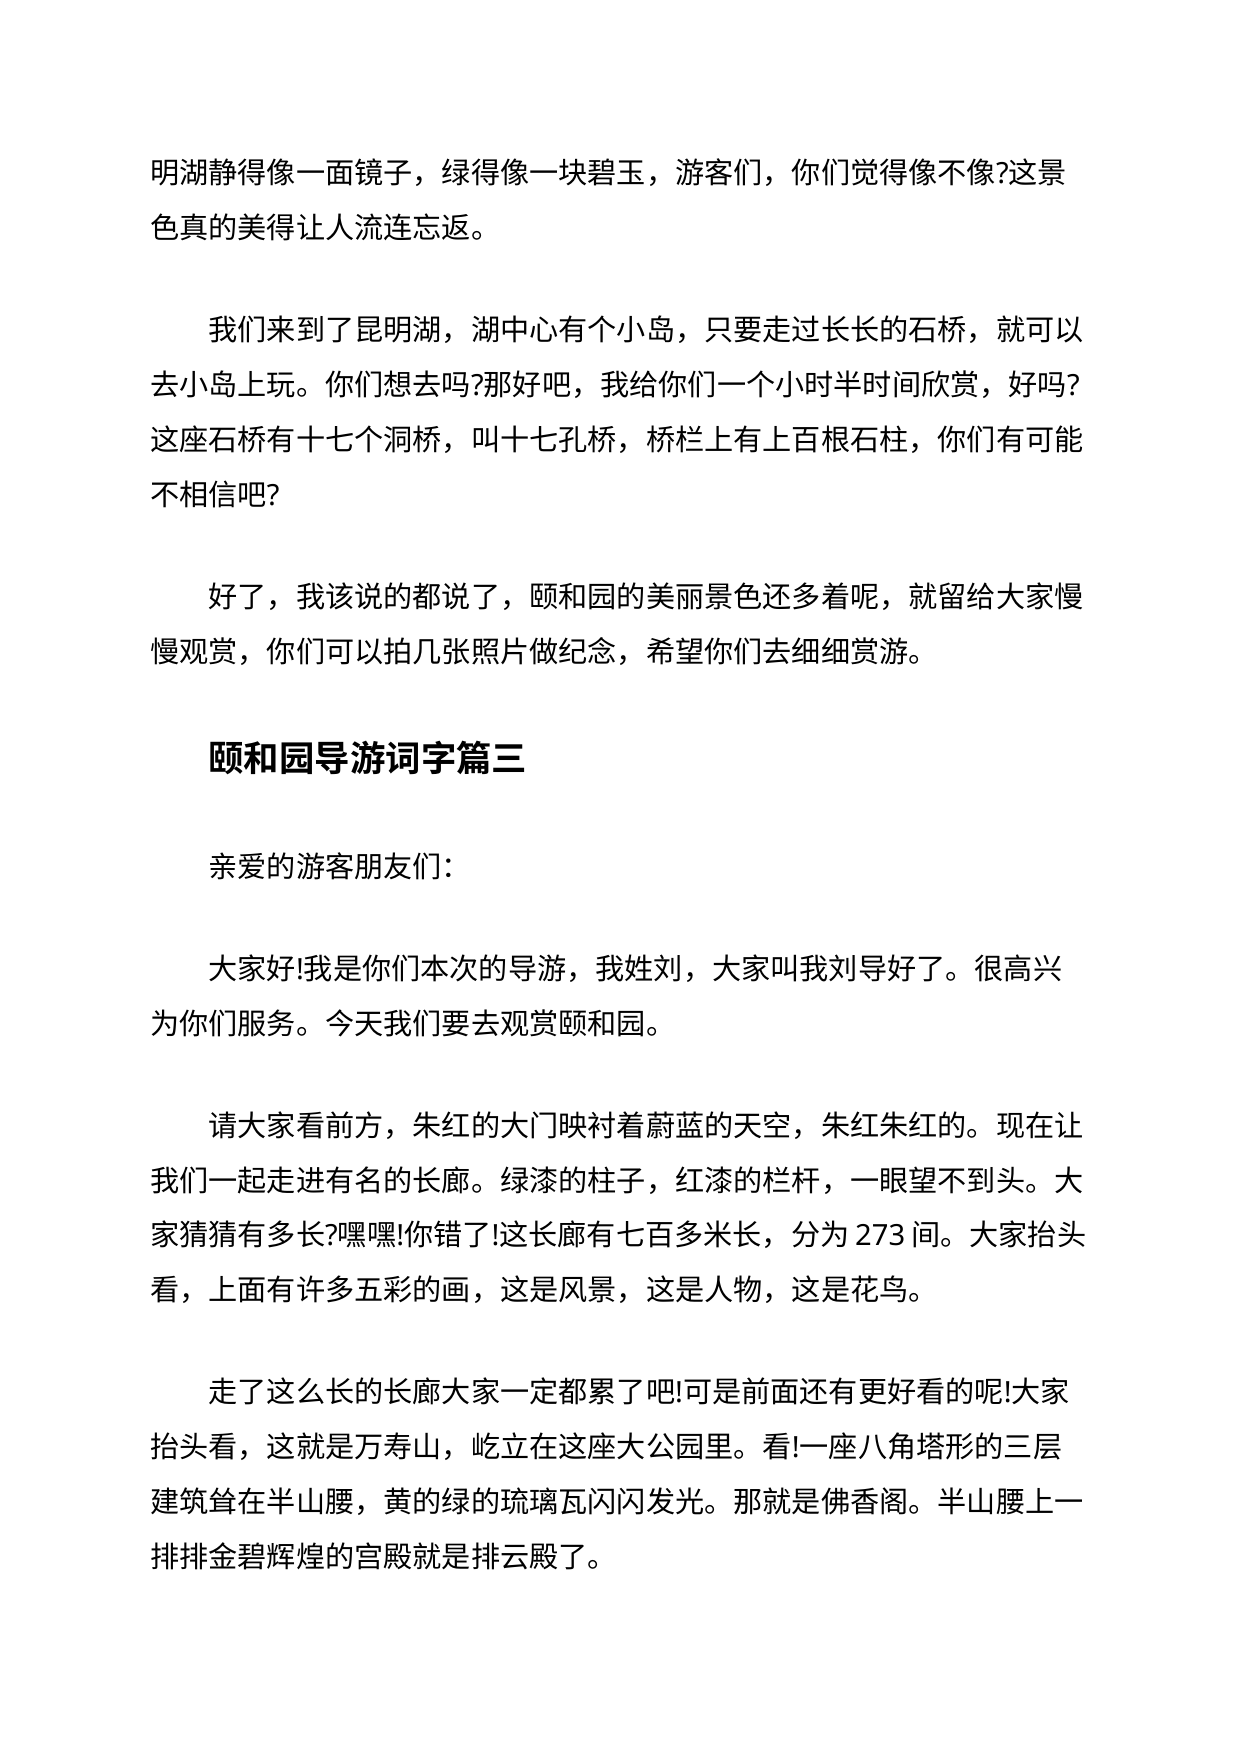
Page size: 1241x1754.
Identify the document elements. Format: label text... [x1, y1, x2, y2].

text 颐和园导游词字篇三 [150, 730, 1090, 781]
text 大家好!我是你们本次的导游，我姓刘，大家叫我刘导好了。很高兴为你们服务。今天我们要去观赏颐和园。 [150, 945, 1090, 1043]
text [150, 150, 1090, 247]
text 走了这么长的长廊大家一定都累了吧!可是前面还有更好看的呢!大家抬头看，这就是万寿山，屹立在这座大公园里。看!一座八角塔形的三层建筑耸在半山腰，黄的绿的琉璃瓦闪闪发光。那就是佛香阁。半山腰上一排排金碧辉煌的宫殿就是排云殿了。 [150, 1369, 1090, 1576]
text 亲爱的游客朋友们： [150, 844, 1090, 886]
text 我们来到了昆明湖，湖中心有个小岛，只要走过长长的石桥，就可以去小岛上玩。你们想去吗?那好吧，我给你们一个小时半时间欣赏，好吗?这座石桥有十七个洞桥，叫十七孔桥，桥栏上有上百根石柱，你们有可能不相信吧? [150, 307, 1090, 514]
text 请大家看前方，朱红的大门映衬着蔚蓝的天空，朱红朱红的。现在让我们一起走进有名的长廊。绿漆的柱子，红漆的栏杆，一眼望不到头。大家猜猜有多长?嘿嘿!你错了!这长廊有七百多米长，分为273间。大家抬头看，上面有许多五彩的画，这是风景，这是人物，这是花鸟。 [150, 1102, 1090, 1309]
text 好了，我该说的都说了，颐和园的美丽景色还多着呢，就留给大家慢慢观赏，你们可以拍几张照片做纪念，希望你们去细细赏游。 [150, 573, 1090, 671]
